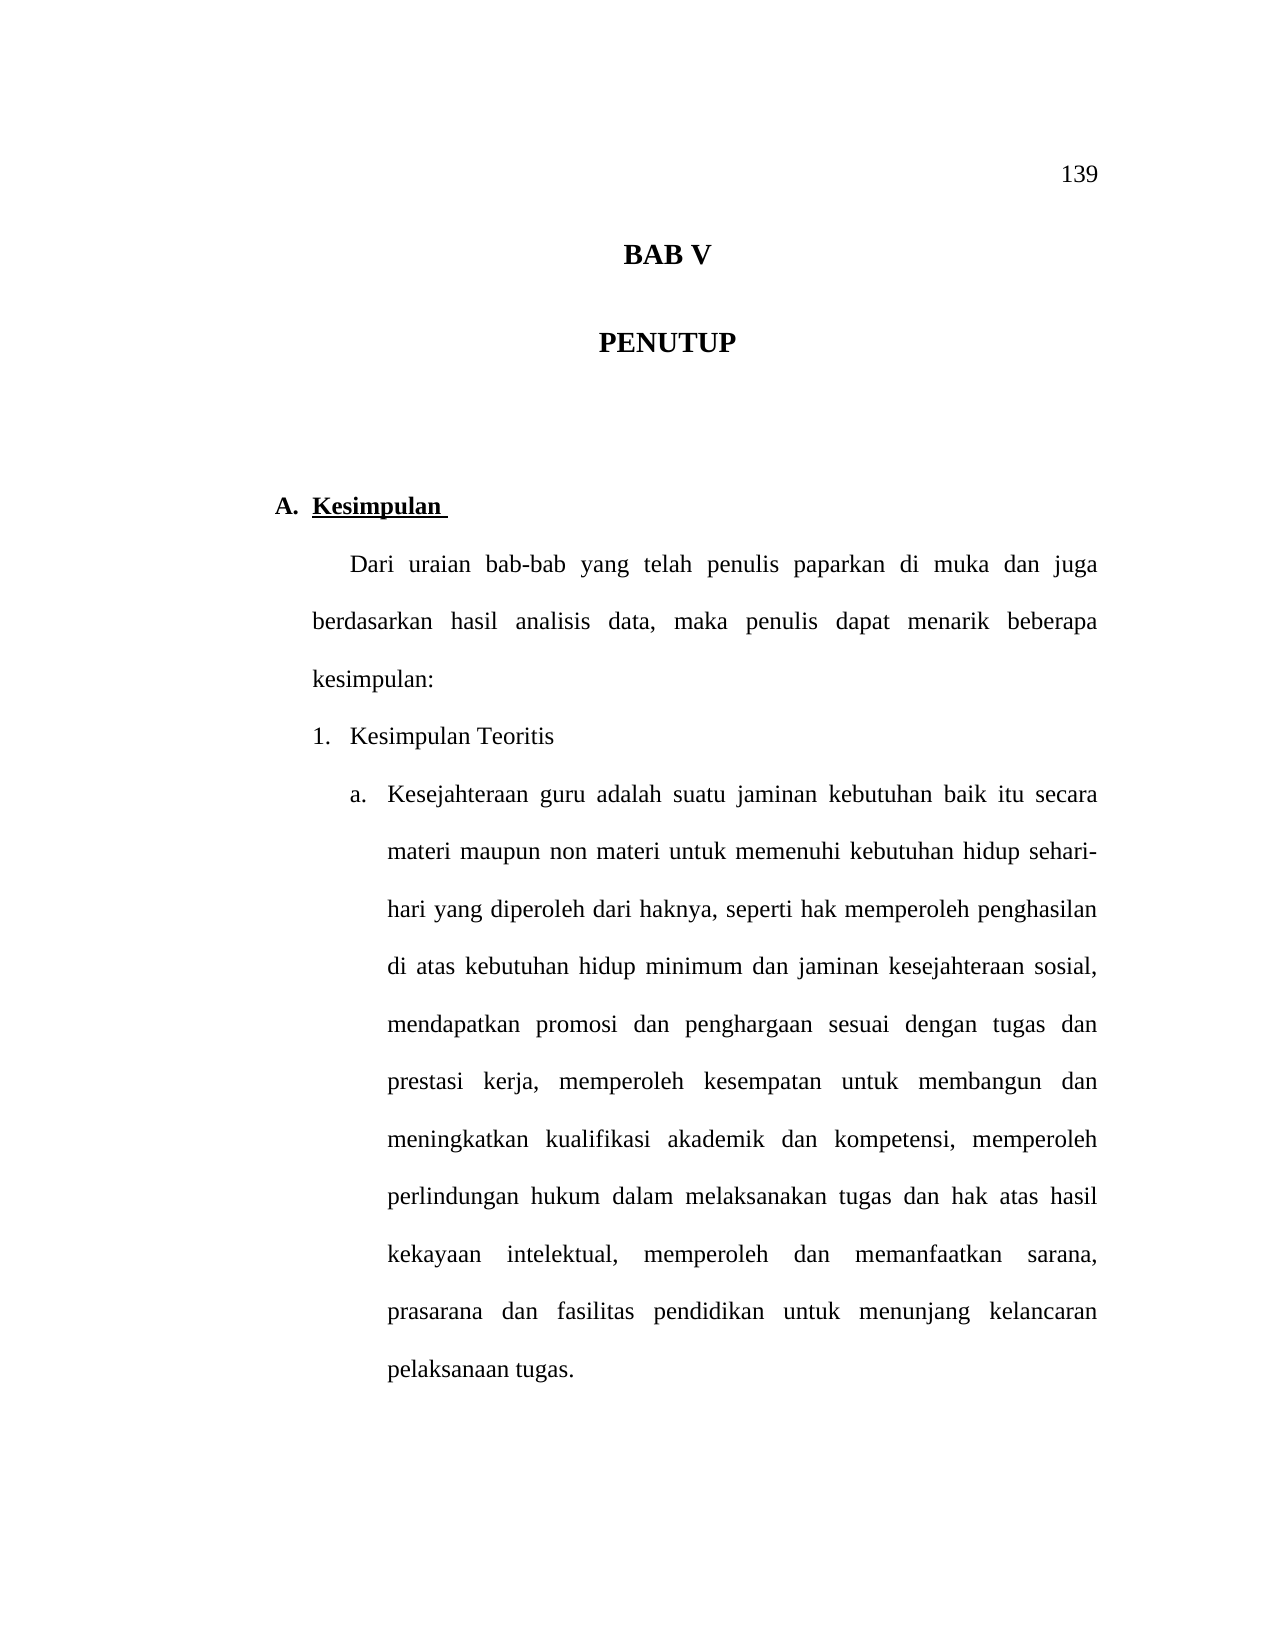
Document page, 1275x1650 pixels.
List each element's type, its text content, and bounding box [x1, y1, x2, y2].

list Kesejahteraan guru adalah suatu jaminan kebutuhan baik itu secara materi maupun non materi untuk memenuhi kebutuhan hidup sehari-hari yang diperoleh dari haknya, seperti hak memperoleh penghasilan di atas kebutuhan hidup minimum dan jaminan kesejahteraan sosial, mendapatkan promosi dan penghargaan sesuai dengan tugas dan prestasi kerja, memperoleh kesempatan untuk membangun dan meningkatkan kualifikasi akademik dan kompetensi, memperoleh perlindungan hukum dalam melaksanakan tugas dan hak atas hasil kekayaan intelektual, memperoleh dan memanfaatkan sarana, prasarana dan fasilitas pendidikan untuk menunjang kelancaran pelaksanaan tugas. [349, 779, 1098, 1382]
text PENUTUP [237, 325, 1098, 358]
list Kesimpulan Teoritis [312, 721, 1098, 750]
text BAB V [237, 237, 1098, 271]
list Dari uraian bab-bab yang telah penulis paparkan di muka dan juga berdasarkan hasil analisis data, maka penulis dapat menarik beberapa kesimpulan: [312, 549, 1098, 692]
list Kesimpulan [274, 491, 1098, 520]
